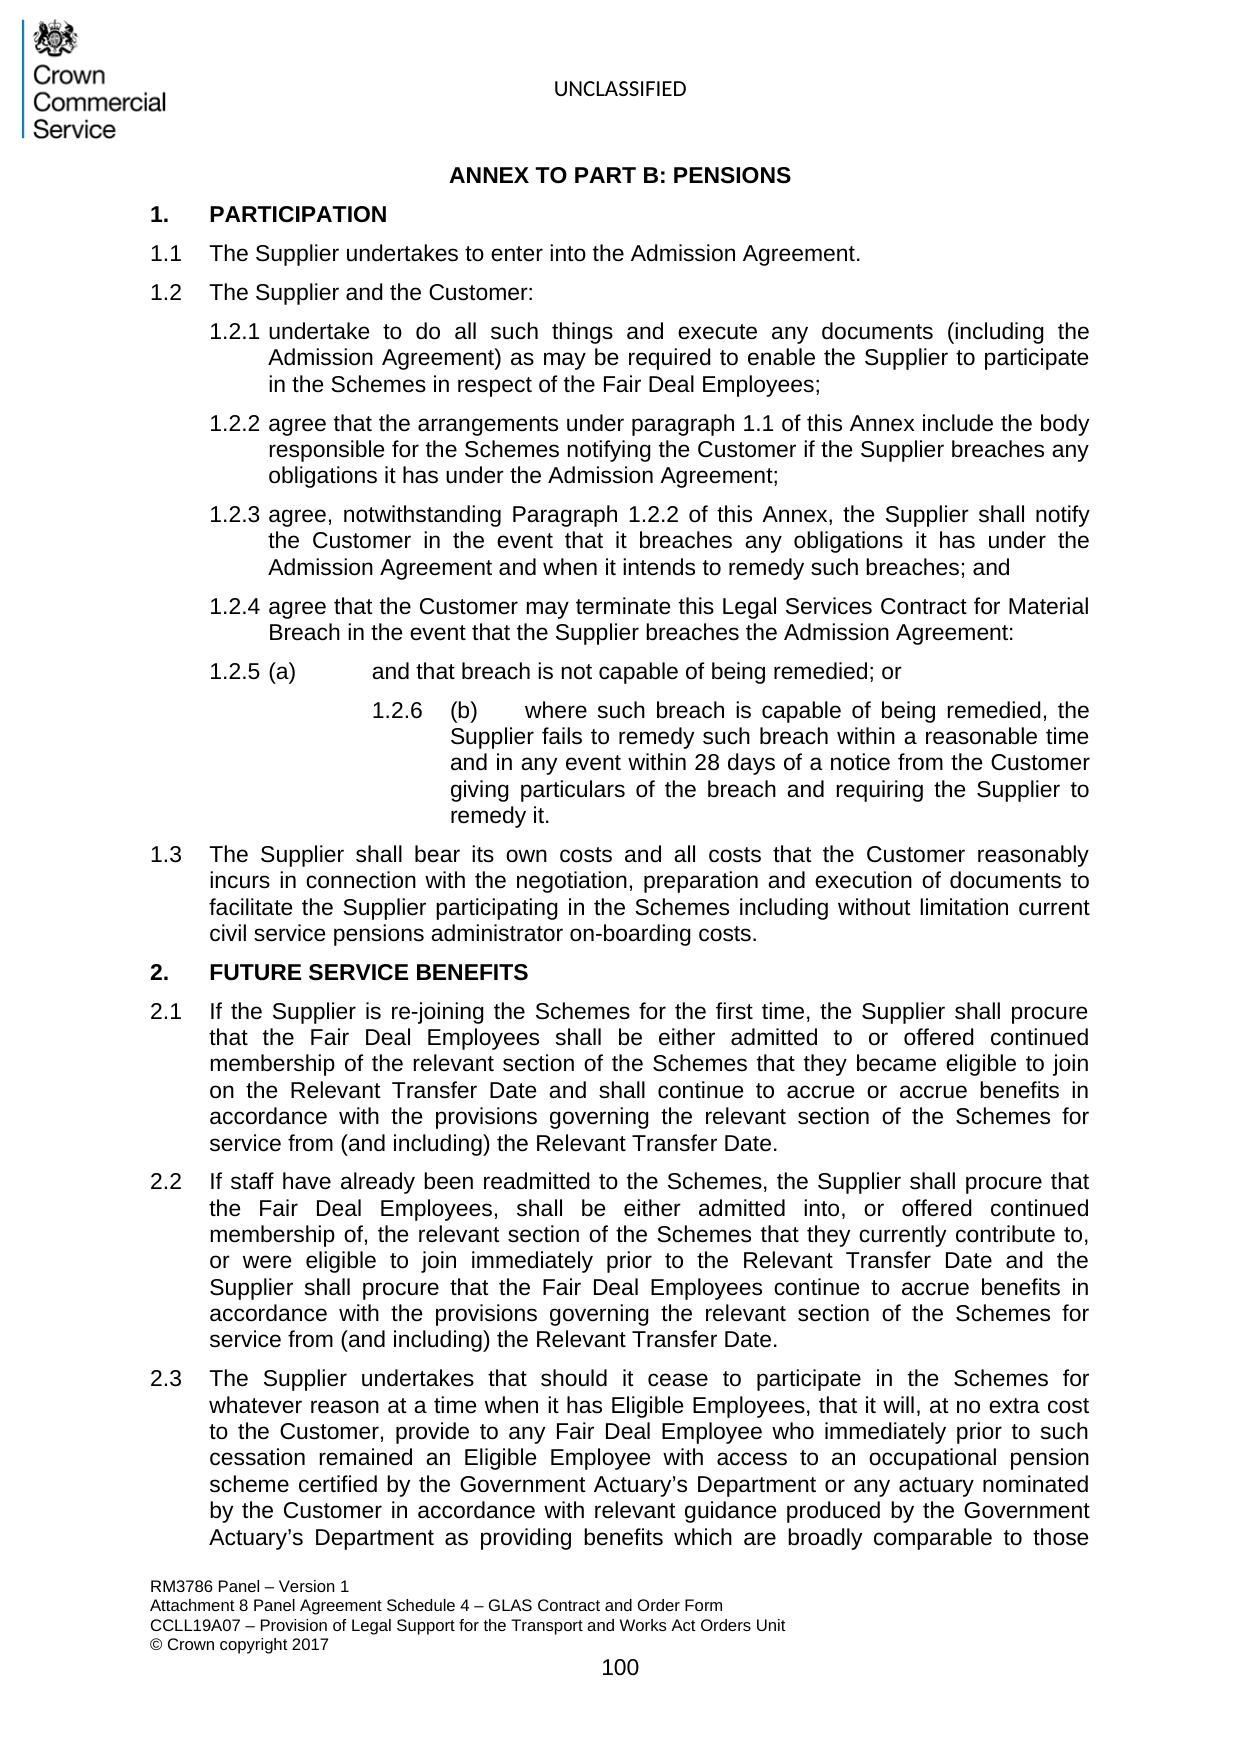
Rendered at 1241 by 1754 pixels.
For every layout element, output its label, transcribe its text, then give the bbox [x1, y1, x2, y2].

picture [21, 19, 166, 139]
text agree that the arrangements under paragraph 1.1 of this Annex include the body responsible for the Schemes notifying the Customer if the Supplier breaches any obligations it has under the Admission Agreement; [209, 409, 1090, 488]
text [150, 1365, 1090, 1550]
subtitle PARTICIPATION [150, 201, 1090, 228]
text The Supplier undertakes to enter into the Admission Agreement. [150, 240, 1090, 267]
subtitle FUTURE SERVICE BENEFITS [150, 959, 1090, 985]
text agree that the Customer may terminate this Legal Services Contract for Material Breach in the event that the Supplier breaches the Admission Agreement: [209, 593, 1090, 645]
text undertake to do all such things and execute any documents (including the Admission Agreement) as may be required to enable the Supplier to participate in the Schemes in respect of the Fair Deal Employees; [209, 318, 1090, 397]
text (a) and that breach is not capable of being remedied; or [209, 658, 1090, 684]
text The Supplier and the Customer: [150, 279, 1090, 305]
text If staff have already been readmitted to the Schemes, the Supplier shall procure that the Fair Deal Employees, shall be either admitted into, or offered continued membership of, the relevant section of the Schemes that they currently contribute to, or were eligible to join immediately prior to the Relevant Transfer Date and the Supplier shall procure that the Fair Deal Employees continue to accrue benefits in accordance with the provisions governing the relevant section of the Schemes for service from (and including) the Relevant Transfer Date. [150, 1168, 1090, 1353]
text (b) where such breach is capable of being remedied, the Supplier fails to remedy such breach within a reasonable time and in any event within 28 days of a notice from the Customer giving particulars of the breach and requiring the Supplier to remedy it. [372, 697, 1090, 828]
text If the Supplier is re-joining the Schemes for the first time, the Supplier shall procure that the Fair Deal Employees shall be either admitted to or offered continued membership of the relevant section of the Schemes that they became eligible to join on the Relevant Transfer Date and shall continue to accrue or accrue benefits in accordance with the provisions governing the relevant section of the Schemes for service from (and including) the Relevant Transfer Date. [150, 998, 1090, 1156]
text The Supplier shall bear its own costs and all costs that the Customer reasonably incurs in connection with the negotiation, preparation and execution of documents to facilitate the Supplier participating in the Schemes including without limitation current civil service pensions administrator on-boarding costs. [150, 841, 1090, 946]
text agree, notwithstanding Paragraph 1.2.2 of this Annex, the Supplier shall notify the Customer in the event that it breaches any obligations it has under the Admission Agreement and when it intends to remedy such breaches; and [209, 501, 1090, 580]
text ANNEX TO PART B: Pensions [150, 162, 1090, 189]
